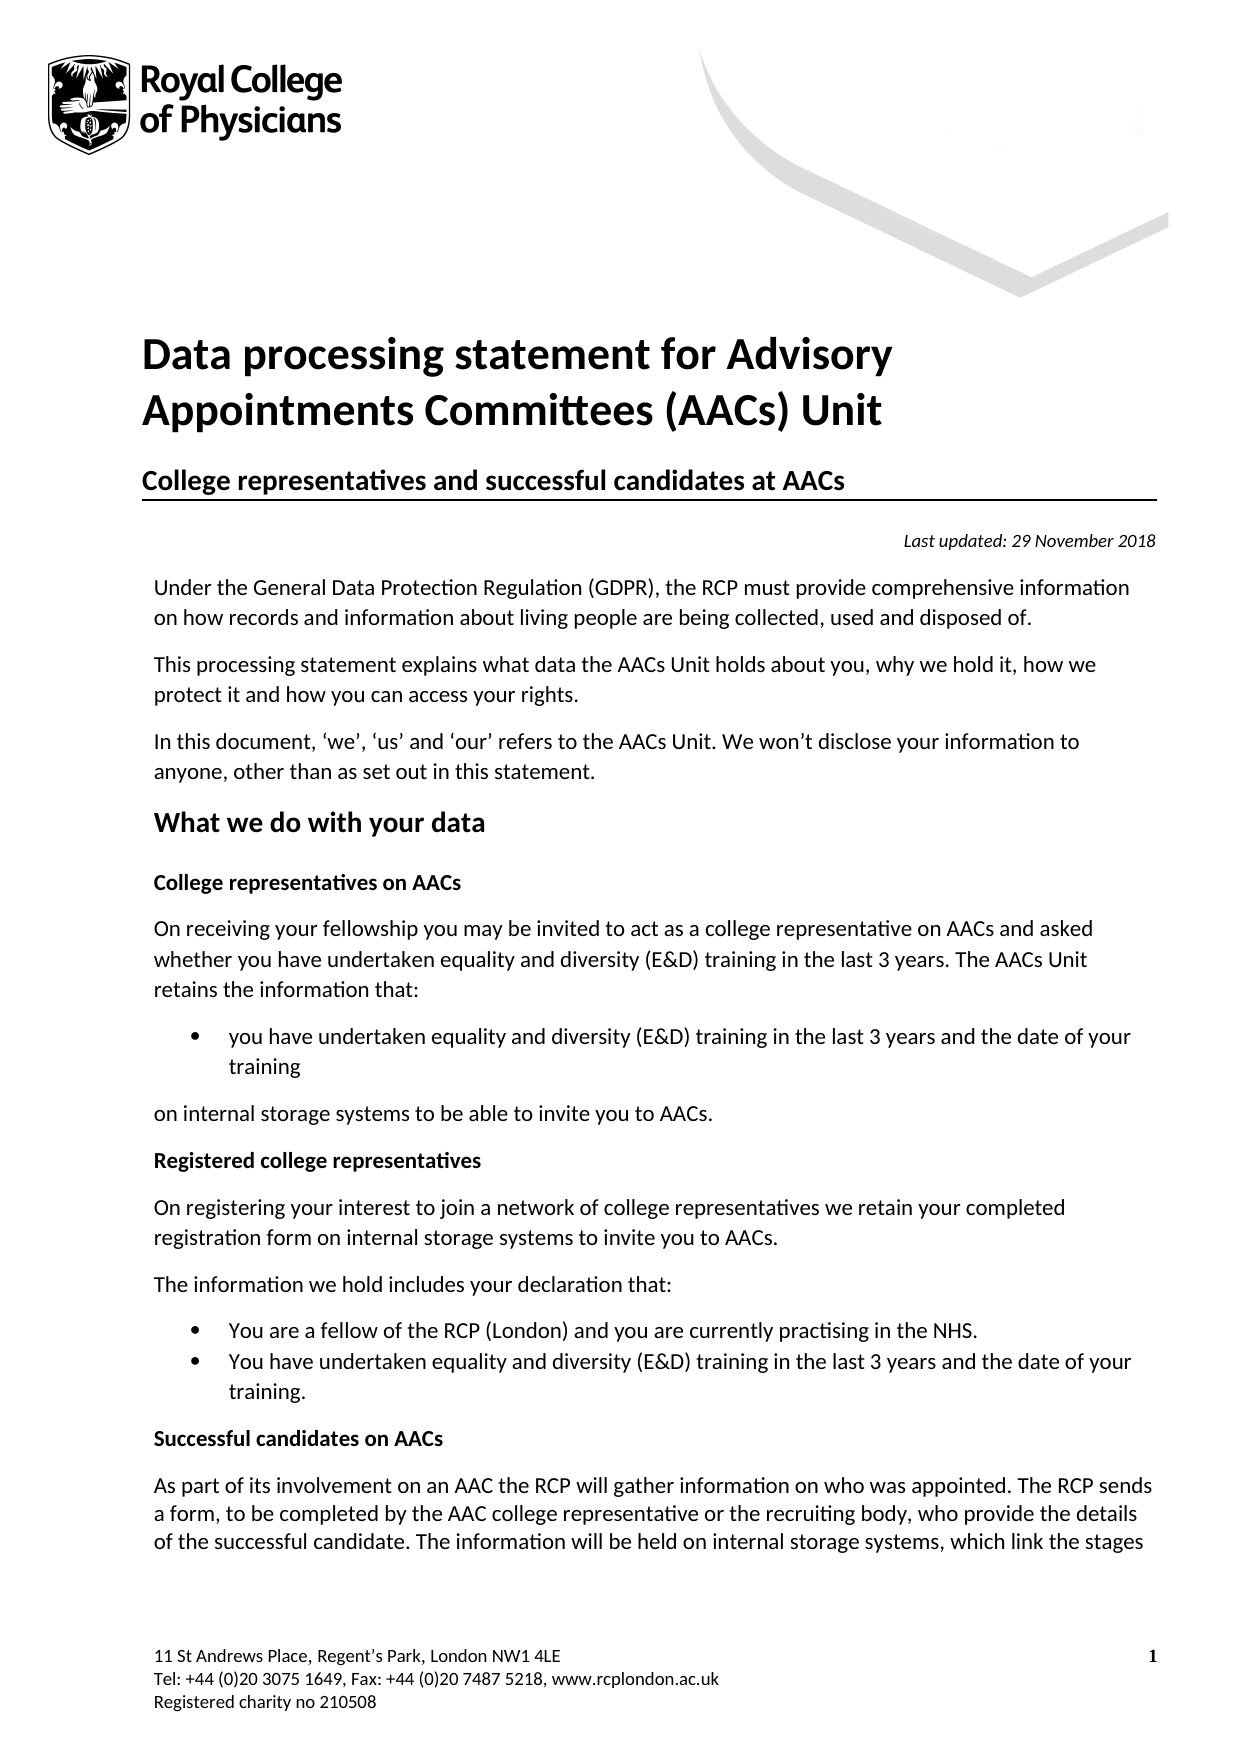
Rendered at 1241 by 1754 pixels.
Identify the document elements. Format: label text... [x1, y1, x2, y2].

text Under the General Data Protection Regulation (GDPR), the RCP must provide comprehensive information on how records and information about living people are being collected, used and disposed of. [153, 573, 1157, 631]
list you have undertaken equality and diversity (E&D) training in the last 3 years and the date of your training [191, 1022, 1157, 1080]
text on internal storage systems to be able to invite you to AACs. [153, 1099, 1157, 1127]
text Registered college representatives [153, 1146, 1157, 1174]
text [153, 1471, 1157, 1555]
text College representatives on AACs [153, 868, 1157, 896]
text Last updated: 29 November 2018 [153, 531, 1157, 552]
text What we do with your data [153, 804, 1157, 839]
text College representatives and successful candidates at AACs [142, 462, 1157, 499]
text The information we hold includes your declaration that: [153, 1270, 1157, 1298]
text On registering your interest to join a network of college representatives we retain your completed registration form on internal storage systems to invite you to AACs. [153, 1193, 1157, 1251]
list You have undertaken equality and diversity (E&D) training in the last 3 years and the date of your training. [191, 1347, 1157, 1405]
text This processing statement explains what data the AACs Unit holds about you, why we hold it, how we protect it and how you can access your rights. [153, 650, 1157, 708]
picture [0, 0, 1227, 329]
text Successful candidates on AACs [153, 1424, 1157, 1452]
text On receiving your fellowship you may be invited to act as a college representative on AACs and asked whether you have undertaken equality and diversity (E&D) training in the last 3 years. The AACs Unit retains the information that: [153, 914, 1157, 1003]
list You are a fellow of the RCP (London) and you are currently practising in the NHS. [191, 1317, 1157, 1344]
text In this document, ‘we’, ‘us’ and ‘our’ refers to the AACs Unit. We won’t disclose your information to anyone, other than as set out in this statement. [153, 727, 1157, 785]
text Data processing statement for Advisory Appointments Committees (AACs) Unit [142, 325, 1157, 437]
